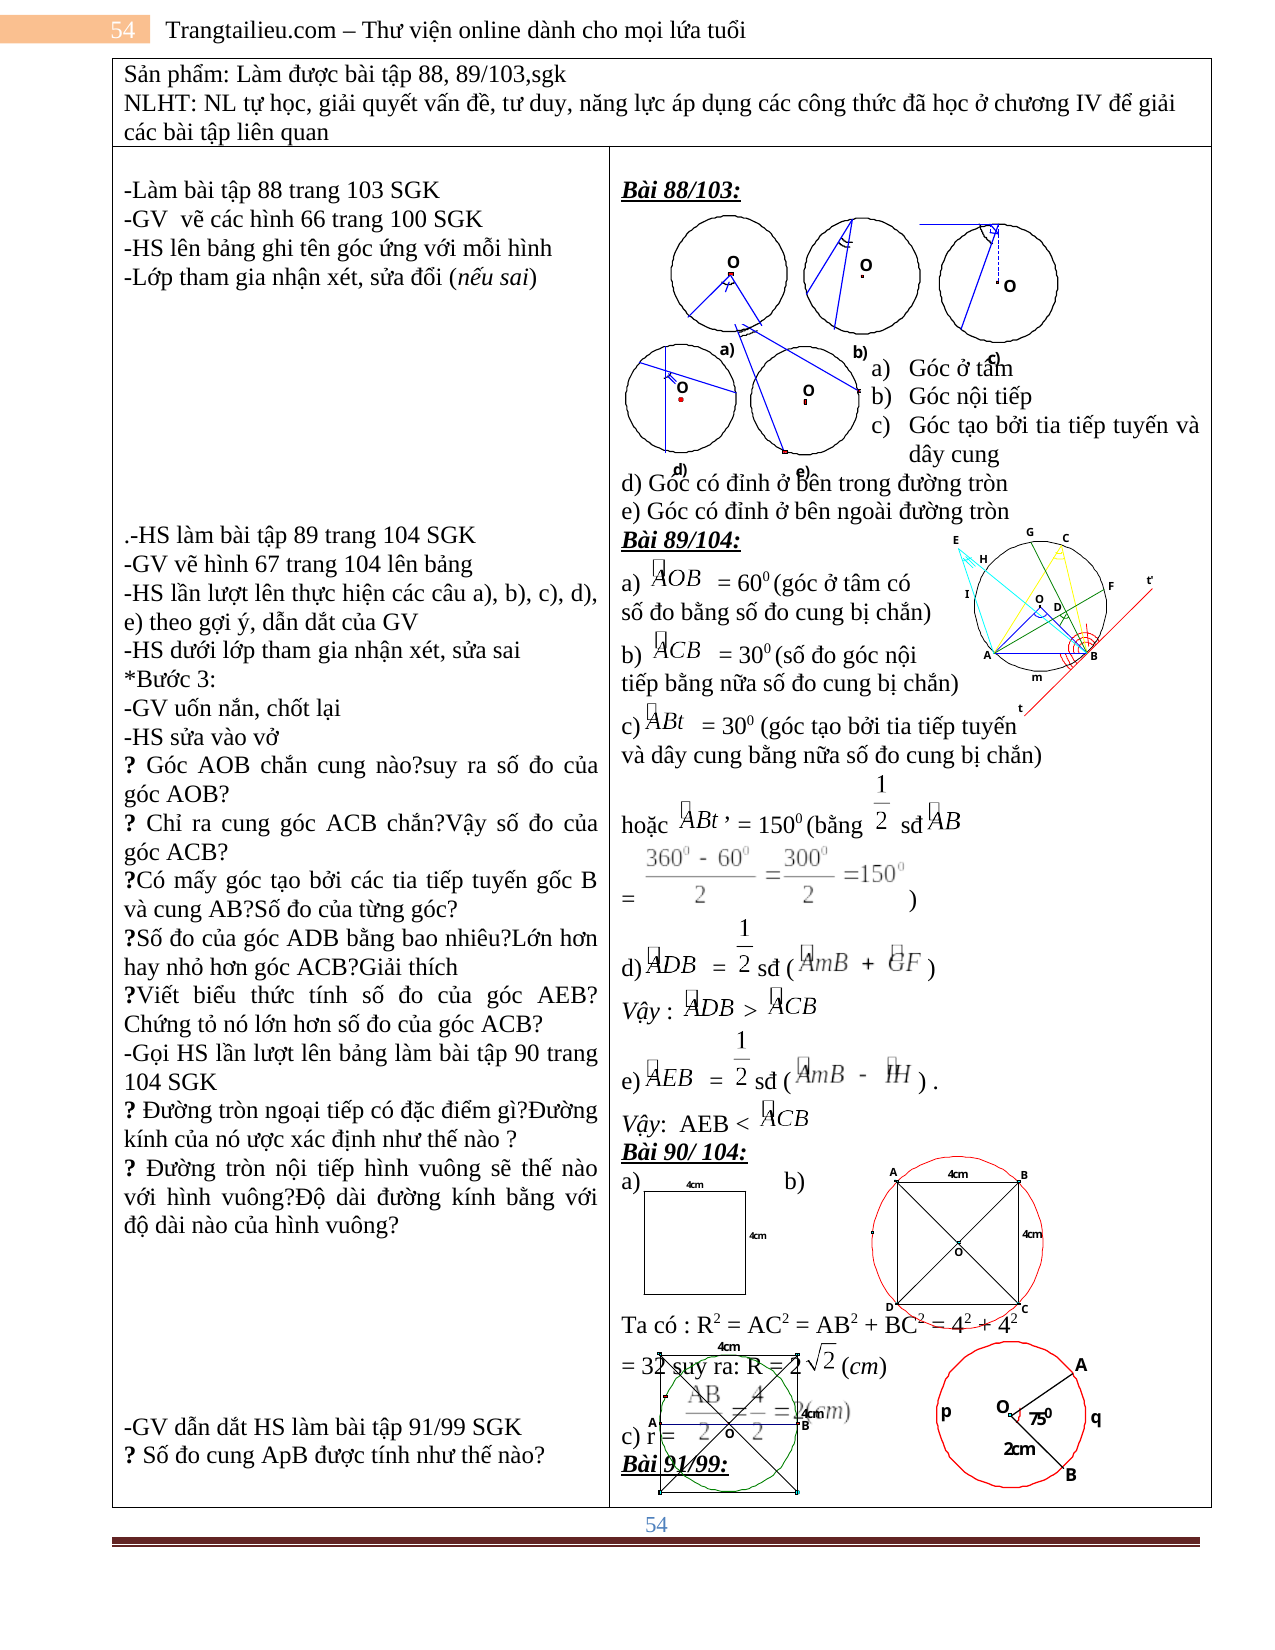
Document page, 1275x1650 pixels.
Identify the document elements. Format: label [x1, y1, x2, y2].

table_cell [113, 147, 609, 1507]
table_cell [610, 147, 1211, 1507]
table_cell [113, 59, 1211, 146]
